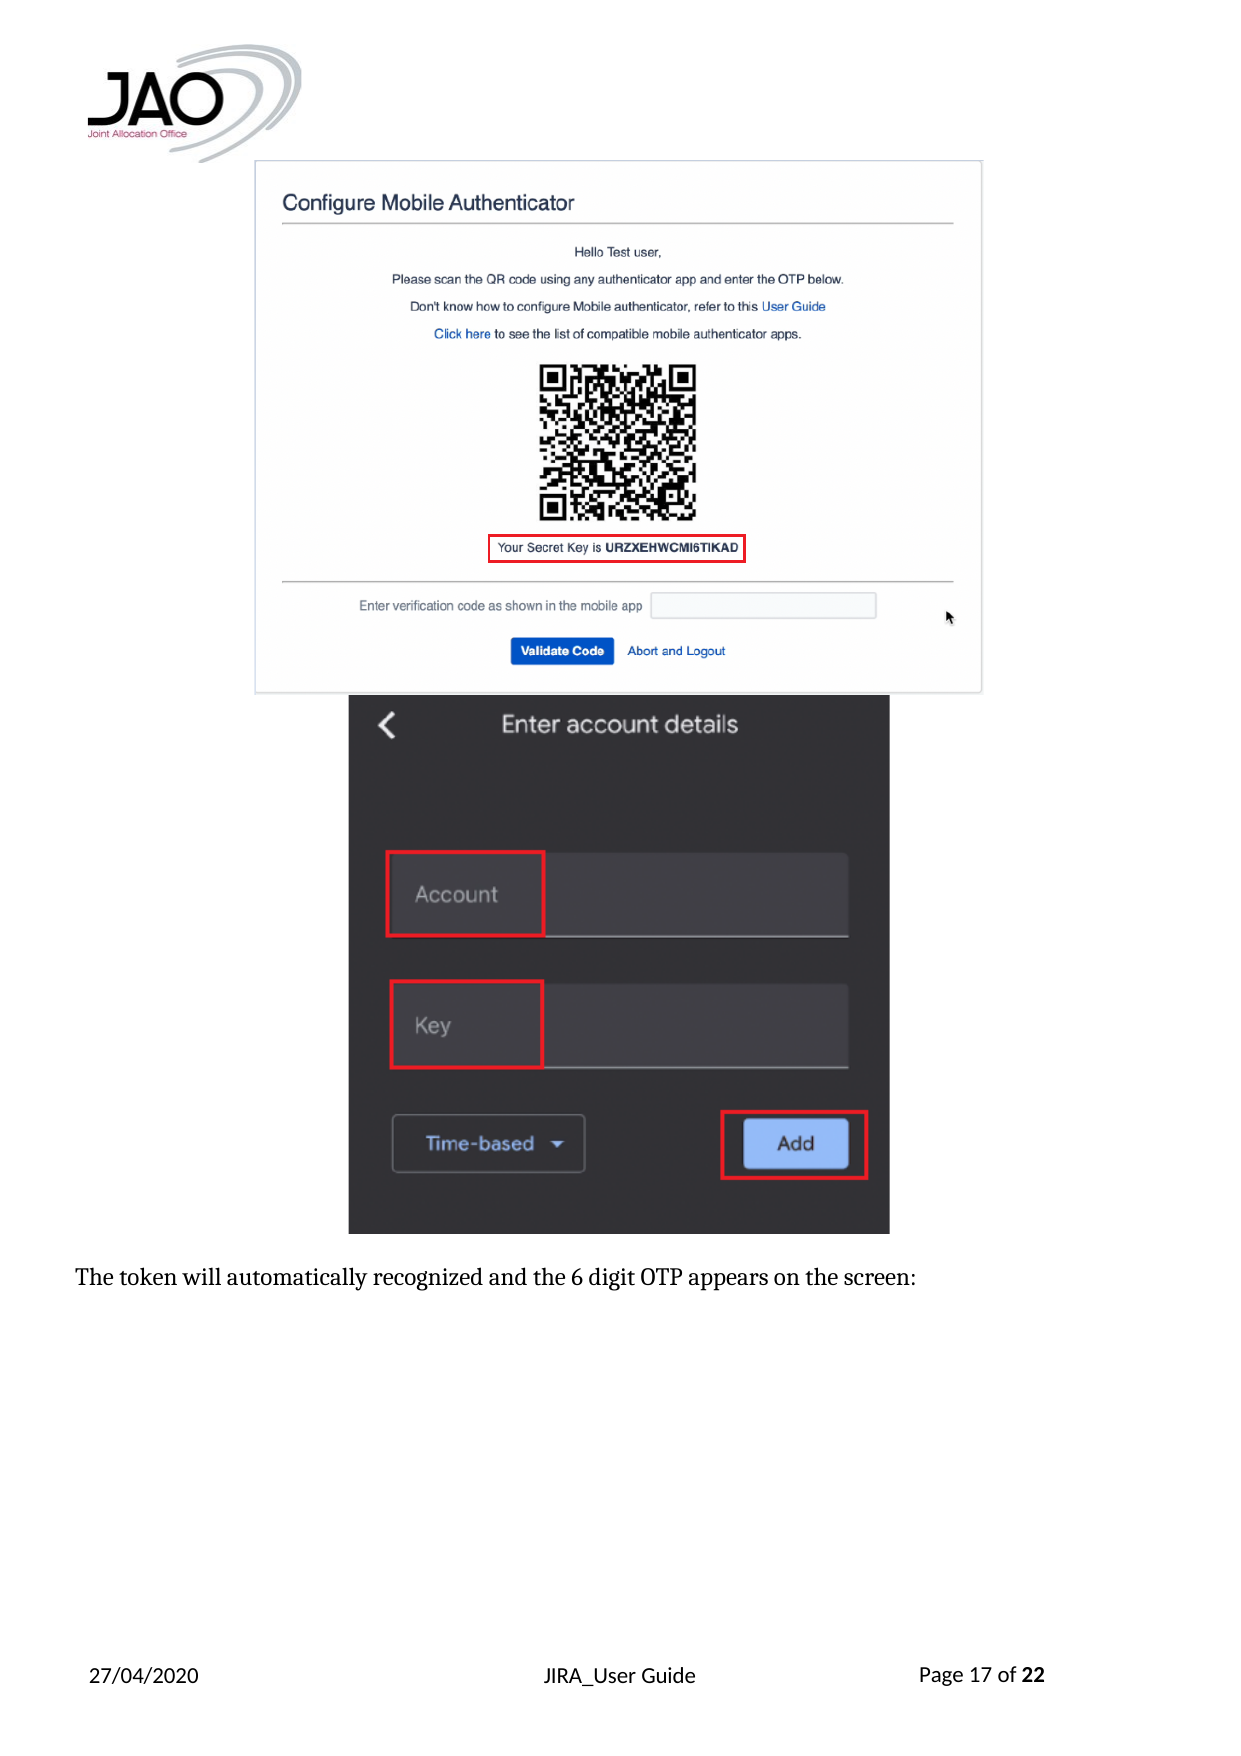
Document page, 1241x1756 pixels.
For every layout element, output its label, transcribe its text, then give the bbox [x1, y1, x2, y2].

text The token will automatically recognized and the 6 digit OTP appears on the screen: [75, 1262, 1163, 1291]
picture [87, 44, 984, 1234]
